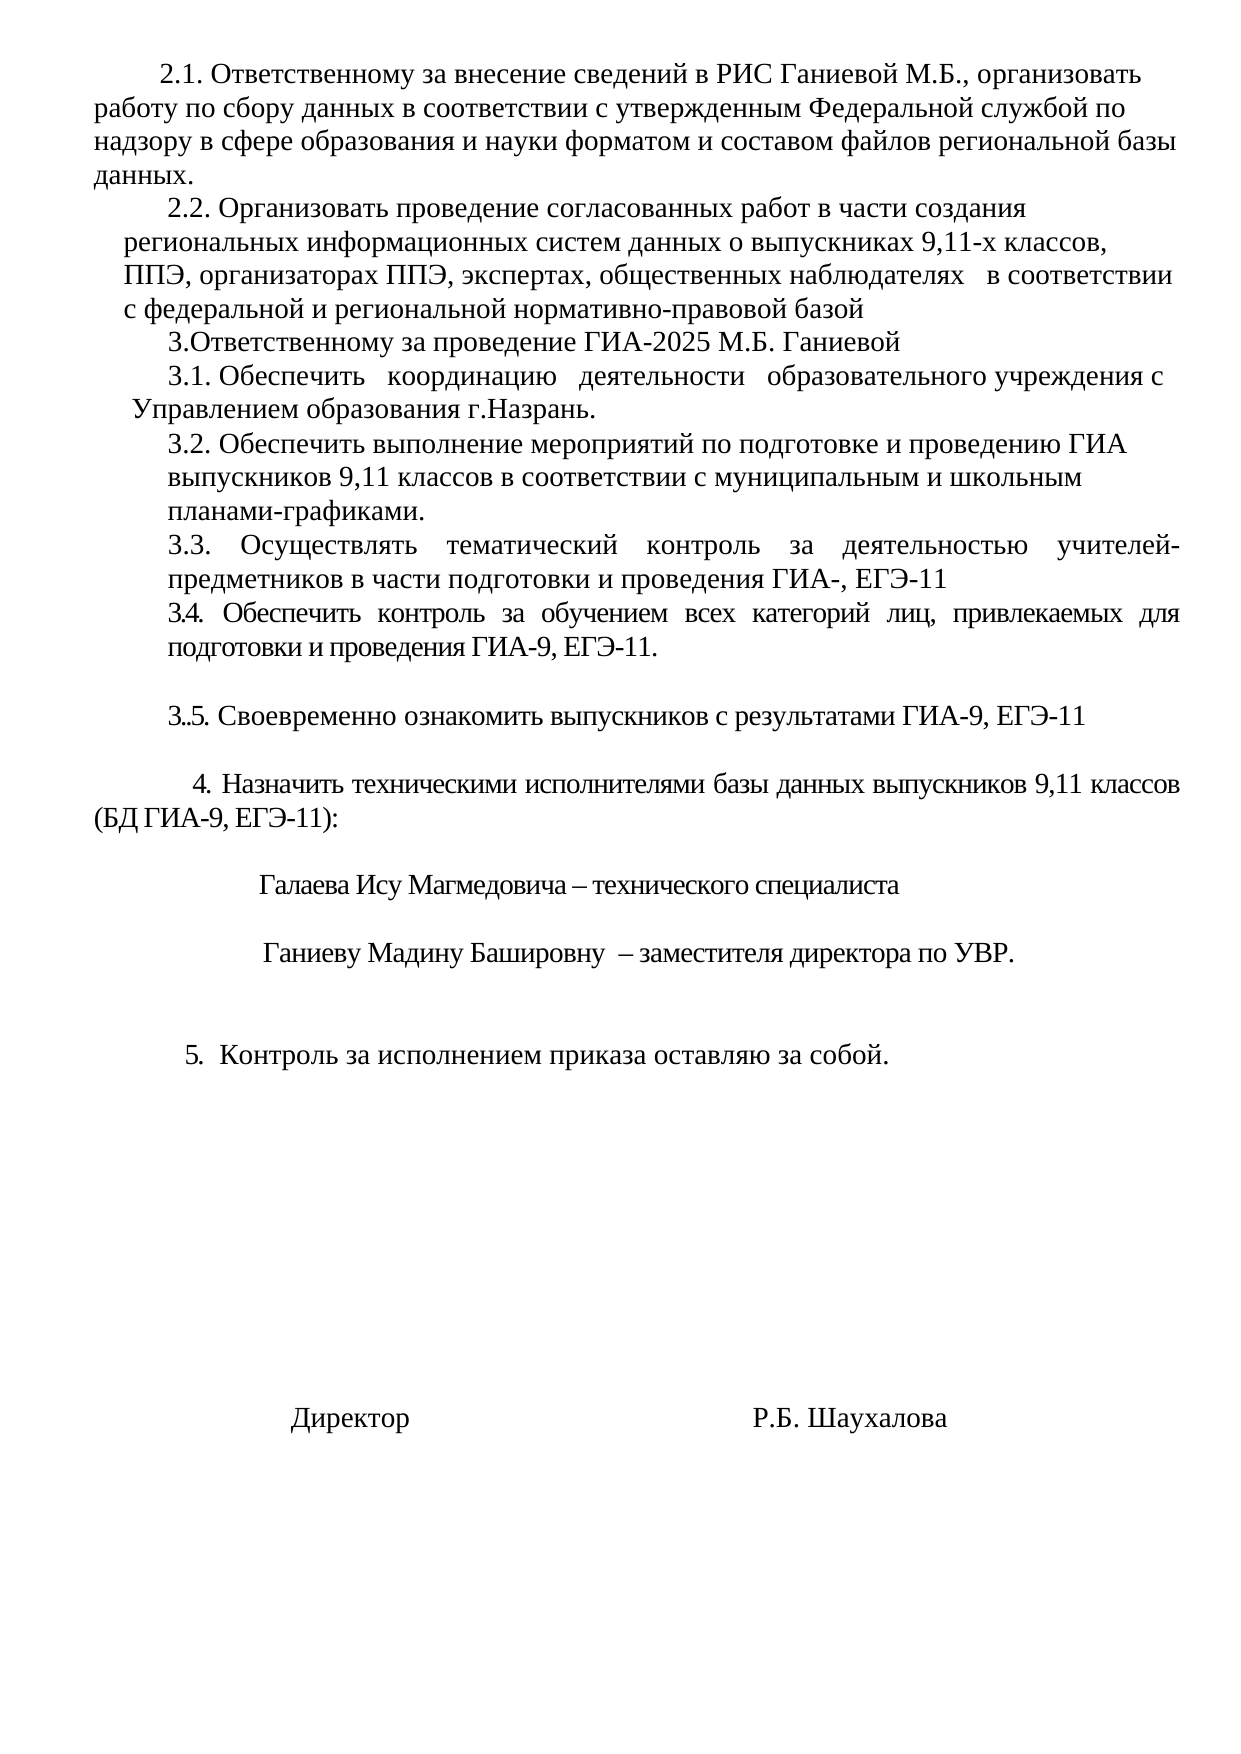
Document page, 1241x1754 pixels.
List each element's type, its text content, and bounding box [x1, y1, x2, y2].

text 2.2. Организовать проведение согласованных работ в части создания региональных информационных систем данных о выпускниках 9,11-х классов, ППЭ, организаторах ППЭ, экспертах, общественных наблюдателях в соответствии с федеральной и региональной нормативно-правовой базой [123, 190, 1181, 324]
text Директор Р.Б. Шаухалова [94, 1400, 1181, 1434]
text 2.1. Ответственному за внесение сведений в РИС Ганиевой М.Б., организовать работу по сбору данных в соответствии с утвержденным Федеральной службой по надзору в сфере образования и науки форматом и составом файлов региональной базы данных. [94, 56, 1181, 190]
text Ганиеву Мадину Башировну – заместителя директора по УВР. [263, 935, 1181, 968]
text 3.1. Обеспечить координацию деятельности образовательного учреждения с Управлением образования г.Назрань. [131, 358, 1181, 425]
text 3..5. Своевременно ознакомить выпускников с результатами ГИА-9, ЕГЭ-11 [167, 698, 1181, 731]
text 3.3. Осуществлять тематический контроль за деятельностью учителей-предметников в части подготовки и проведения ГИА-, ЕГЭ-11 [168, 527, 1181, 594]
text 3.4. Обеспечить контроль за обучением всех категорий лиц, привлекаемых для подготовки и проведения ГИА-9, ЕГЭ-11. [167, 595, 1181, 662]
text Галаева Ису Магмедовича – технического специалиста [94, 867, 1181, 901]
text 5. Контроль за исполнением приказа оставляю за собой. [96, 1037, 1181, 1071]
text 3.Ответственному за проведение ГИА-2025 М.Б. Ганиевой [131, 324, 1181, 358]
text 3.2. Обеспечить выполнение мероприятий по подготовке и проведению ГИА выпускников 9,11 классов в соответствии с муниципальным и школьным планами-графиками. [167, 426, 1181, 527]
text 4. Назначить техническими исполнителями базы данных выпускников 9,11 классов (БД ГИА-9, ЕГЭ-11): [94, 766, 1181, 833]
